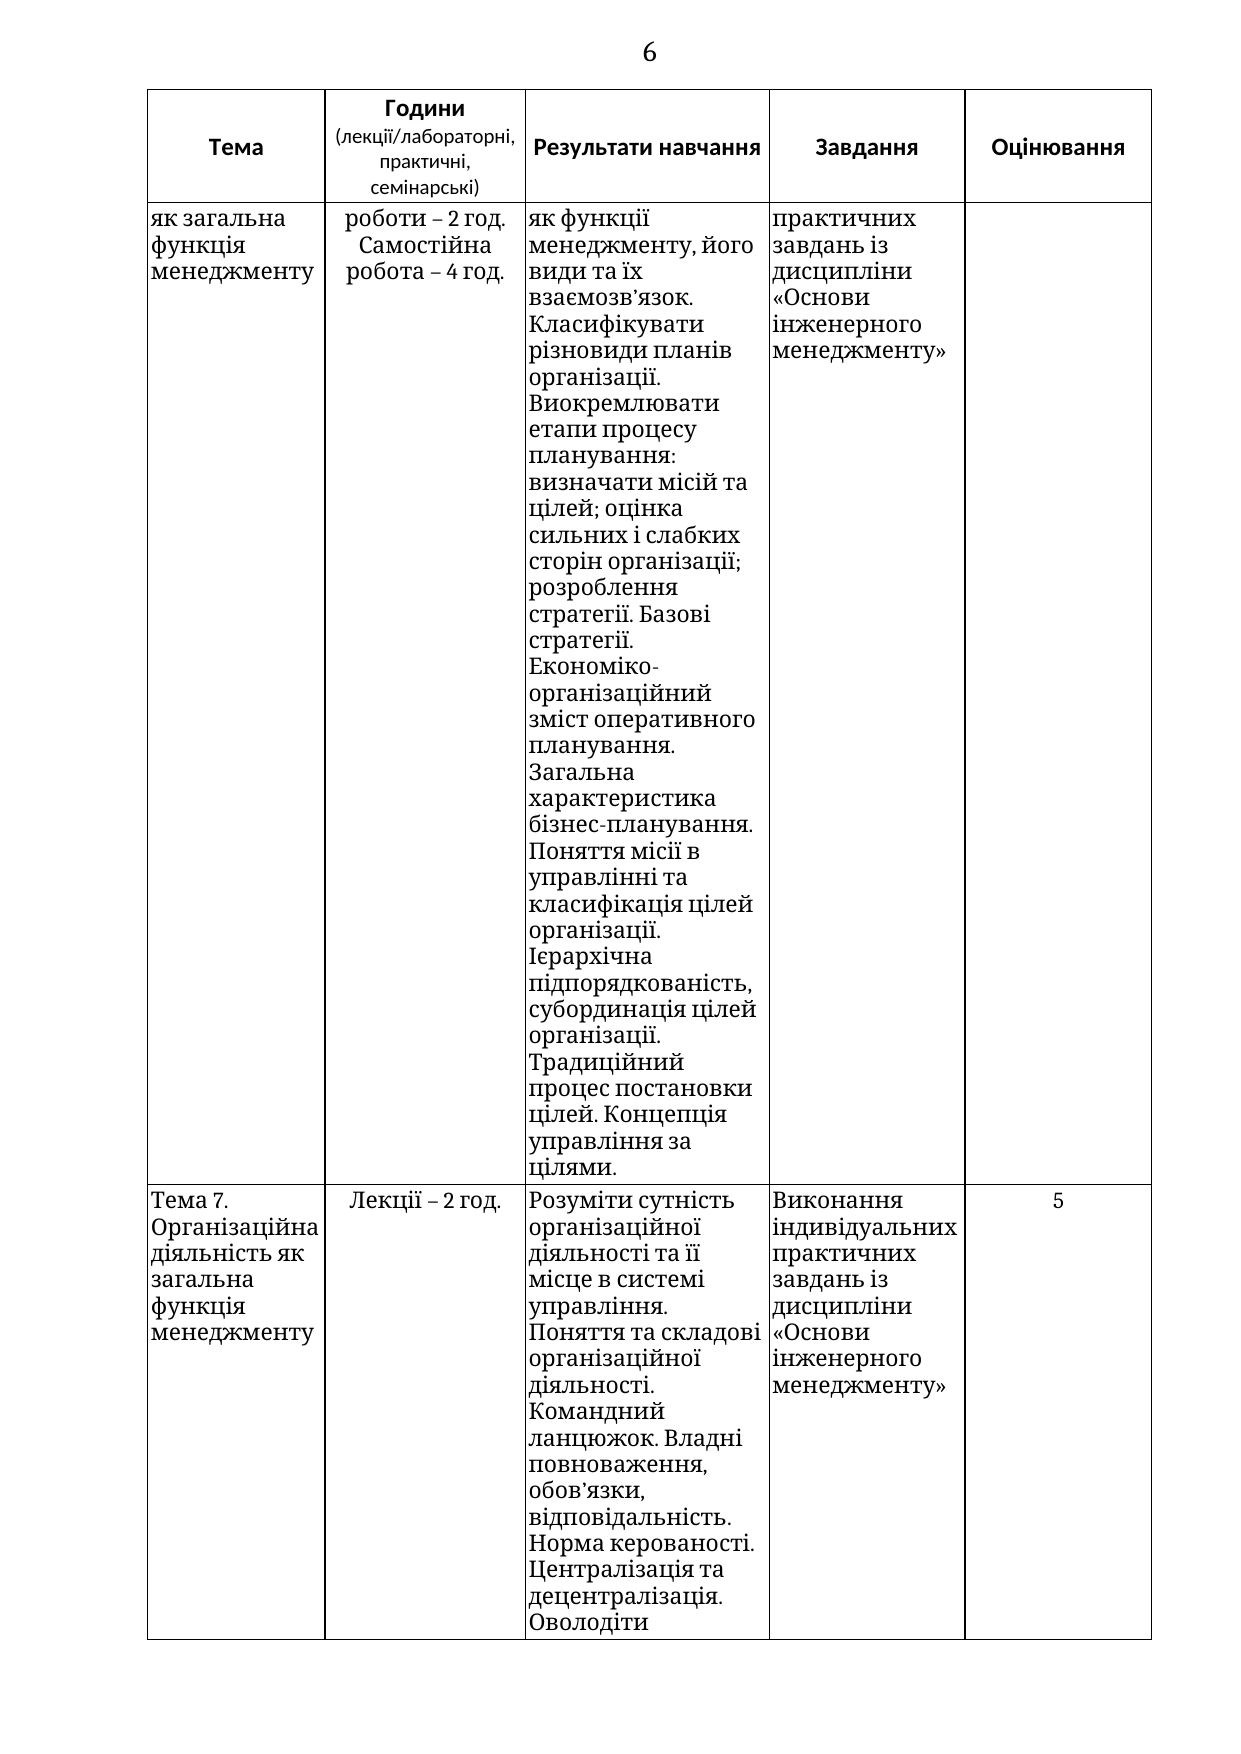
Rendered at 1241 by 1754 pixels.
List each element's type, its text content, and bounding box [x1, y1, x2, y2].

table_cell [148, 1185, 324, 1639]
table_header Тема [148, 90, 324, 202]
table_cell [770, 203, 964, 1184]
table_header Завдання [770, 90, 964, 202]
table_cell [526, 203, 769, 1184]
table_cell 5 [966, 1185, 1151, 1639]
table_header Результати навчання [526, 90, 769, 202]
table_cell Лекції – 2 год. [326, 1185, 525, 1639]
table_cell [770, 1185, 964, 1639]
table_header Оцінювання [966, 90, 1151, 202]
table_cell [526, 1185, 769, 1639]
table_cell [148, 203, 324, 1184]
table_cell 5 [966, 203, 1151, 1184]
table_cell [326, 203, 525, 1184]
table_header Години (лекції/лабораторні, практичні, семінарські) [326, 90, 525, 202]
